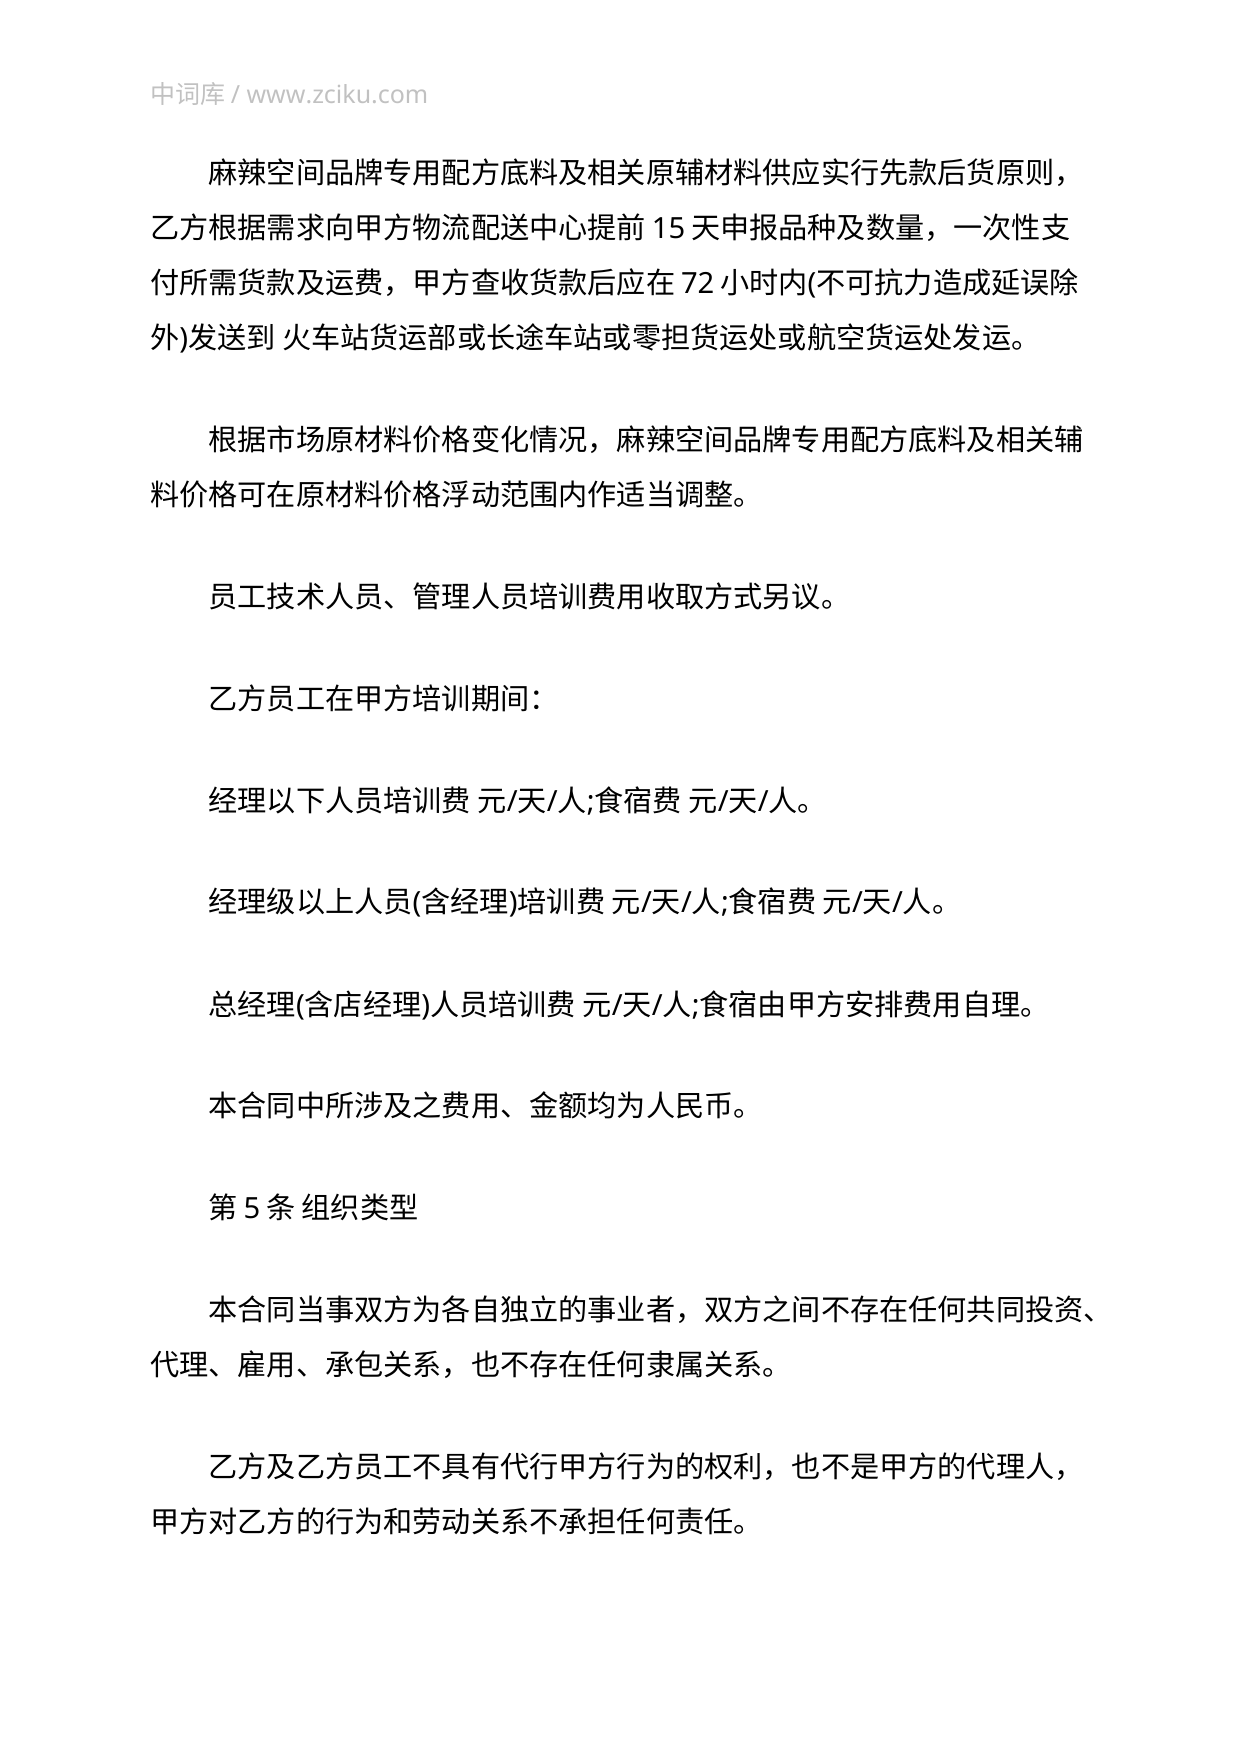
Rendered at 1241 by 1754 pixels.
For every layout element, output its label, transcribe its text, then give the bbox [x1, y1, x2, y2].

text 经理以下人员培训费 元/天/人;食宿费 元/天/人。 [150, 777, 1090, 819]
text 本合同当事双方为各自独立的事业者，双方之间不存在任何共同投资、代理、雇用、承包关系，也不存在任何隶属关系。 [150, 1287, 1090, 1384]
text 经理级以上人员(含经理)培训费 元/天/人;食宿费 元/天/人。 [150, 879, 1090, 921]
text 本合同中所涉及之费用、金额均为人民币。 [150, 1083, 1090, 1125]
text 总经理(含店经理)人员培训费 元/天/人;食宿由甲方安排费用自理。 [150, 981, 1090, 1023]
text 乙方及乙方员工不具有代行甲方行为的权利，也不是甲方的代理人，甲方对乙方的行为和劳动关系不承担任何责任。 [150, 1443, 1090, 1541]
text 麻辣空间品牌专用配方底料及相关原辅材料供应实行先款后货原则，乙方根据需求向甲方物流配送中心提前15天申报品种及数量，一次性支付所需货款及运费，甲方查收货款后应在72小时内(不可抗力造成延误除外)发送到 火车站货运部或长途车站或零担货运处或航空货运处发运。 [150, 150, 1090, 357]
text 员工技术人员、管理人员培训费用收取方式另议。 [150, 573, 1090, 616]
text 第5条 组织类型 [150, 1185, 1090, 1227]
text 根据市场原材料价格变化情况，麻辣空间品牌专用配方底料及相关辅料价格可在原材料价格浮动范围内作适当调整。 [150, 417, 1090, 514]
text 乙方员工在甲方培训期间： [150, 675, 1090, 718]
